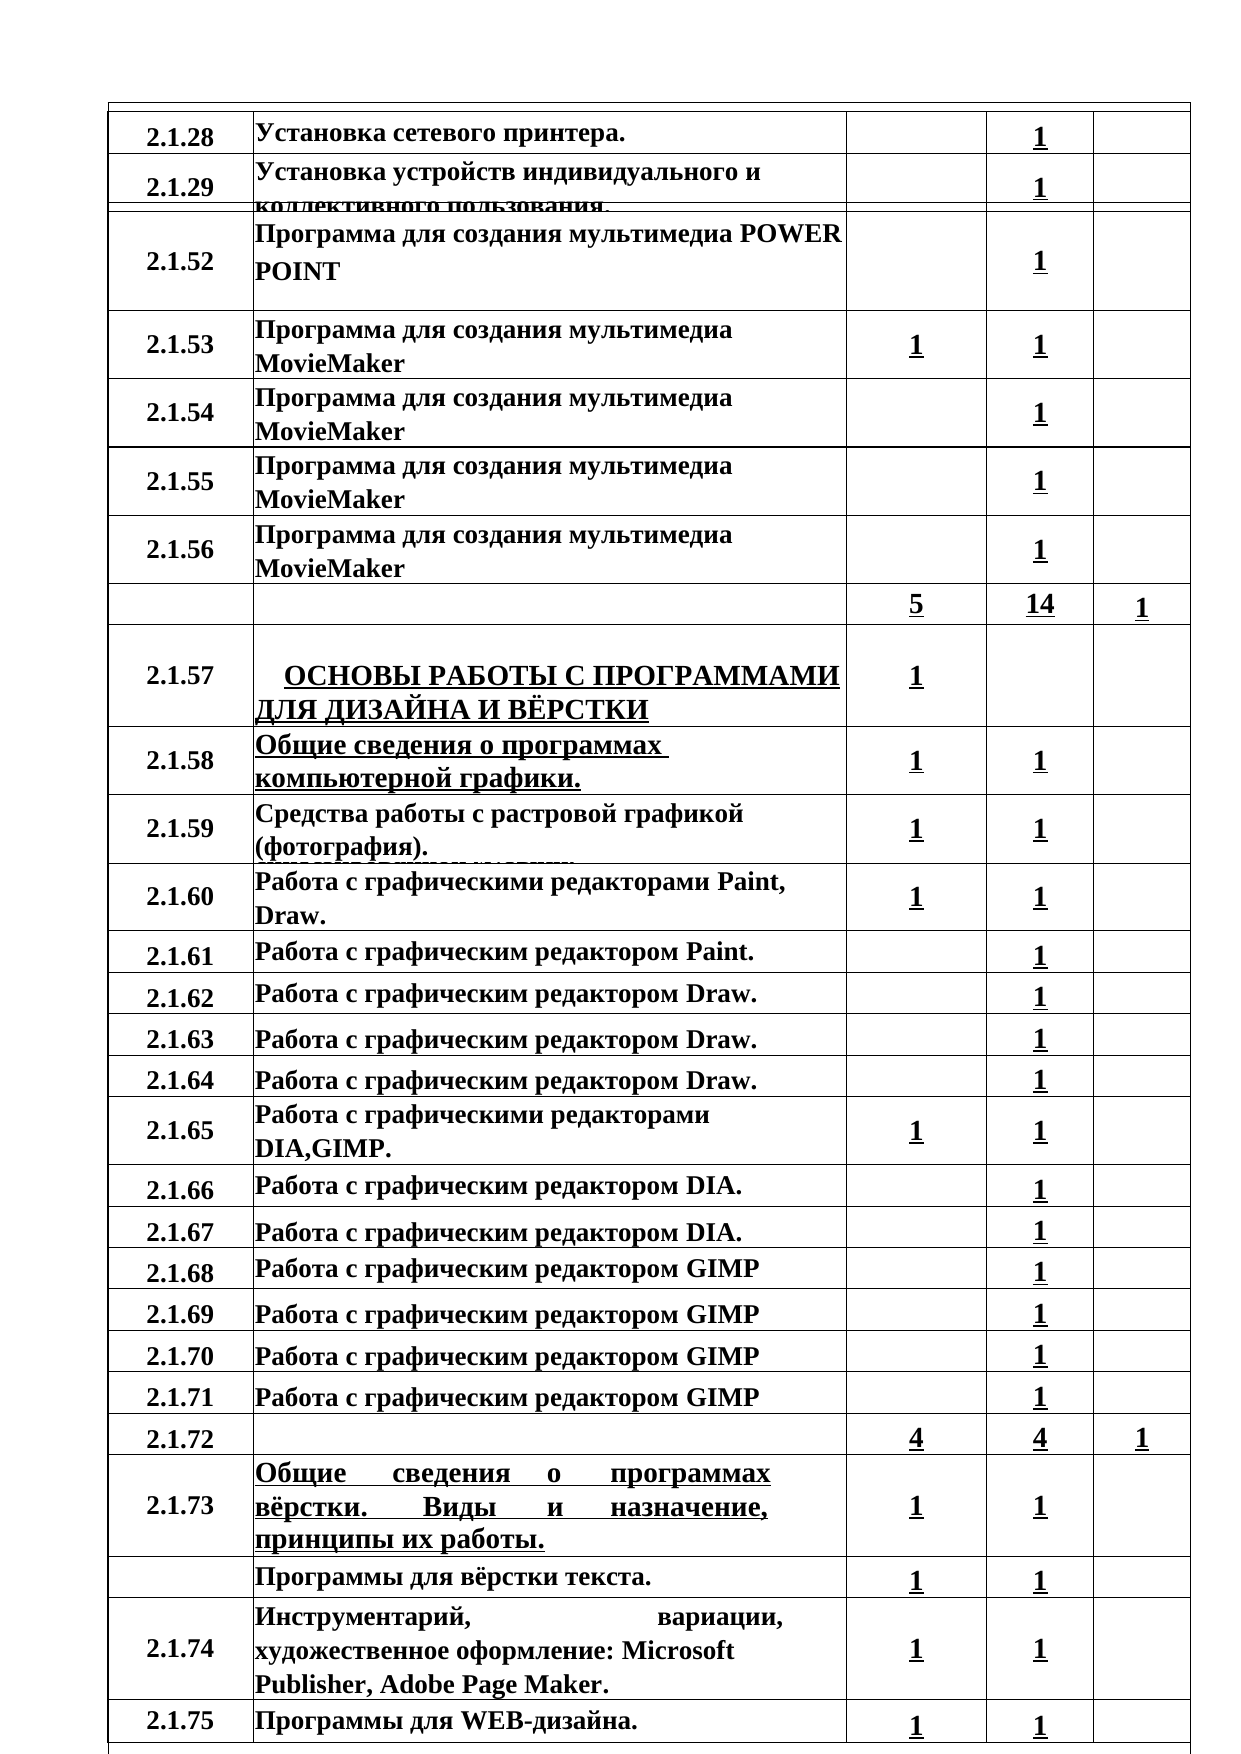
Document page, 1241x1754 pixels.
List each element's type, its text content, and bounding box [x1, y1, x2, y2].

table_cell 1 [987, 1056, 1093, 1096]
table_cell 2.1.60 [109, 864, 253, 930]
table_cell 1 [987, 864, 1093, 930]
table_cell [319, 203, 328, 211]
table_cell 2.1.56 [109, 516, 253, 583]
table_cell [847, 1165, 986, 1206]
table_cell [847, 1331, 986, 1371]
table_cell 4 [987, 1414, 1093, 1454]
table_cell [847, 1289, 986, 1330]
table_cell 2.1.65 [109, 1097, 253, 1164]
table_cell [847, 973, 986, 1013]
table_cell 2.1.62 [109, 973, 253, 1013]
table_cell [1094, 1207, 1190, 1247]
table_cell [1094, 1700, 1190, 1742]
table_cell [1094, 311, 1190, 378]
table_cell 1 [987, 154, 1093, 202]
table_cell 2.1.69 [109, 1289, 253, 1330]
table_cell 1 [987, 1248, 1093, 1288]
table_cell Работа с графическим редактором Draw. [254, 1056, 846, 1096]
table_cell 1 [987, 1455, 1093, 1556]
table_cell 2.1.63 [109, 1014, 253, 1055]
table_cell 2.1.71 [109, 1372, 253, 1413]
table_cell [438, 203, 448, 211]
table_cell [1094, 1455, 1190, 1556]
table_cell 1 [987, 1014, 1093, 1055]
table_header 1 [987, 212, 1093, 310]
table_cell 1 [847, 864, 986, 930]
table_cell 1 [847, 1700, 986, 1742]
table_cell Программа для создания мультимедиа MovieMaker [254, 448, 846, 515]
table_cell 1 [987, 448, 1093, 515]
table_cell 1 [847, 311, 986, 378]
table_cell Средства работы с растровой графикой (фотография). [254, 795, 846, 862]
table_cell 1 [847, 1557, 986, 1597]
table_cell 1 [987, 1598, 1093, 1699]
table_cell 1 [847, 795, 986, 862]
table_cell [847, 1372, 986, 1413]
table_cell 1 [987, 1207, 1093, 1247]
table_header 2.1.28 [109, 112, 253, 153]
table_cell [1094, 1097, 1190, 1164]
table_cell [1094, 973, 1190, 1013]
table_cell [847, 1248, 986, 1288]
table_cell 1 [987, 1165, 1093, 1206]
table_cell Программа для создания мультимедиа MovieMaker [254, 379, 846, 446]
table_cell 1 [847, 1598, 986, 1699]
table_cell [1094, 1165, 1190, 1206]
table_cell Инструментарий, вариации, художественное оформление: Microsoft Publisher, Adobe Page Maker. [254, 1598, 846, 1699]
table_cell [847, 931, 986, 972]
table_cell 1 [987, 1557, 1093, 1597]
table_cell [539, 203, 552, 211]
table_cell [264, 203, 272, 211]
table_cell Работа с графическим редактором DIA. [254, 1165, 846, 1206]
table_cell Работа с графическим редактором DIA. [254, 1207, 846, 1247]
table_cell [1094, 625, 1190, 726]
table_header [1094, 212, 1190, 310]
table_header Программа для создания мультимедиа POWER POINT [254, 212, 846, 310]
table_cell [1094, 864, 1190, 930]
table_cell 1 [987, 1331, 1093, 1371]
table_cell Программы для WEB-дизайна. [254, 1700, 846, 1742]
table_cell ОСНОВЫ РАБОТЫ С ПРОГРАММАМИ ДЛЯ ДИЗАЙНА И ВЁРСТКИ [254, 625, 846, 726]
table_cell Общие сведения о программах вёрстки. Виды и назначение, принципы их работы. [254, 1455, 846, 1556]
table_cell 2.1.70 [109, 1331, 253, 1371]
table_cell Программы для вёрстки текста. [254, 1557, 846, 1597]
table_cell 2.1.72 [109, 1414, 253, 1454]
table_cell 1 [987, 973, 1093, 1013]
table_cell Работа с графическим редактором GIMP [254, 1331, 846, 1371]
table_cell 2.1.66 [109, 1165, 253, 1206]
table_header [1094, 112, 1190, 153]
table_cell 1 [1094, 1414, 1190, 1454]
table_cell 1 [987, 795, 1093, 862]
table_cell 1 [987, 379, 1093, 446]
table_cell [1094, 1248, 1190, 1288]
table_cell Работа с графическими редакторами Paint, Draw. [254, 864, 846, 930]
table_cell [847, 203, 986, 211]
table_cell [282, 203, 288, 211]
table_header Установка сетевого принтера. [254, 112, 846, 153]
table_cell [1094, 1331, 1190, 1371]
table_cell [1094, 448, 1190, 515]
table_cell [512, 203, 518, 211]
table_cell 2.1.61 [109, 931, 253, 972]
table_cell 2.1.67 [109, 1207, 253, 1247]
table_cell 2.1.73 [109, 1455, 253, 1556]
table_header 1 [987, 112, 1093, 153]
table_cell 1 [1094, 584, 1190, 624]
table_cell 2.1.54 [109, 379, 253, 446]
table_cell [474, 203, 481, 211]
table_cell [1094, 1598, 1190, 1699]
table_cell Работа с графическим редактором GIMP [254, 1372, 846, 1413]
table_cell [1094, 1014, 1190, 1055]
table_cell 1 [847, 1455, 986, 1556]
table_header [847, 212, 986, 310]
table_cell [1094, 795, 1190, 862]
table_cell 1 [987, 1700, 1093, 1742]
table_cell 2.1.68 [109, 1248, 253, 1288]
table_cell 2.1.58 [109, 727, 253, 794]
table_cell [109, 1557, 253, 1597]
table_header [847, 112, 986, 153]
table_cell 5 [847, 584, 986, 624]
table_cell [847, 1207, 986, 1247]
table_cell [847, 1014, 986, 1055]
table_cell 1 [847, 1097, 986, 1164]
table_cell [1094, 1372, 1190, 1413]
table_cell 2.1.74 [109, 1598, 253, 1699]
table_cell Установка устройств индивидуального и коллективного пользования. [254, 154, 846, 202]
table_cell 1 [987, 311, 1093, 378]
table_cell [847, 1056, 986, 1096]
table_cell Программа для создания мультимедиа MovieMaker [254, 311, 846, 378]
table_cell [1094, 203, 1190, 211]
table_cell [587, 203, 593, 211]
table_cell [1094, 379, 1190, 446]
table_cell [1094, 727, 1190, 794]
table_cell 2.1.55 [109, 448, 253, 515]
table_cell Работа с графическим редактором Draw. [254, 973, 846, 1013]
table_cell 1 [847, 625, 986, 726]
table_cell [1094, 154, 1190, 202]
table_header 2.1.52 [109, 212, 253, 310]
table_cell Работа с графическим редактором Paint. [254, 931, 846, 972]
table_cell Работа с графическим редактором Draw. [254, 1014, 846, 1055]
table_cell [1094, 1056, 1190, 1096]
table_cell [254, 1414, 846, 1454]
table_cell Работа с графическим редактором GIMP [254, 1248, 846, 1288]
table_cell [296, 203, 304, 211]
table_cell [847, 154, 986, 202]
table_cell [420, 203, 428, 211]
table_cell 2.1.57 [109, 625, 253, 726]
table_cell Работа с графическими редакторами DIA,GIMP. [254, 1097, 846, 1164]
table_cell Программа для создания мультимедиа MovieMaker [254, 516, 846, 583]
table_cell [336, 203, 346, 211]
table_cell 2.1.53 [109, 311, 253, 378]
table_cell [987, 625, 1093, 726]
table_cell Работа с графическим редактором GIMP [254, 1289, 846, 1330]
table_cell [254, 584, 846, 624]
table_cell 1 [987, 1097, 1093, 1164]
table_cell [1094, 931, 1190, 972]
table_cell 2.1.59 [109, 795, 253, 862]
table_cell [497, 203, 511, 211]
table_cell [1094, 516, 1190, 583]
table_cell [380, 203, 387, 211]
table_cell [1094, 1289, 1190, 1330]
table_cell [847, 448, 986, 515]
table_cell 1 [847, 727, 986, 794]
table_cell 14 [987, 584, 1093, 624]
table_cell 1 [987, 727, 1093, 794]
table_cell 1 [987, 516, 1093, 583]
table_cell [847, 379, 986, 446]
table_cell Общие сведения о программах компьютерной графики. [254, 727, 846, 794]
table_cell [1094, 1557, 1190, 1597]
table_cell [109, 584, 253, 624]
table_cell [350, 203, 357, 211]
table_cell 1 [987, 1372, 1093, 1413]
table_cell 2.1.64 [109, 1056, 253, 1096]
table_cell 4 [847, 1414, 986, 1454]
table_cell [847, 516, 986, 583]
table_cell 1 [987, 1289, 1093, 1330]
table_cell 2.1.29 [109, 154, 253, 202]
table_cell 2.1.75 [109, 1700, 253, 1742]
table_cell 1 [987, 931, 1093, 972]
